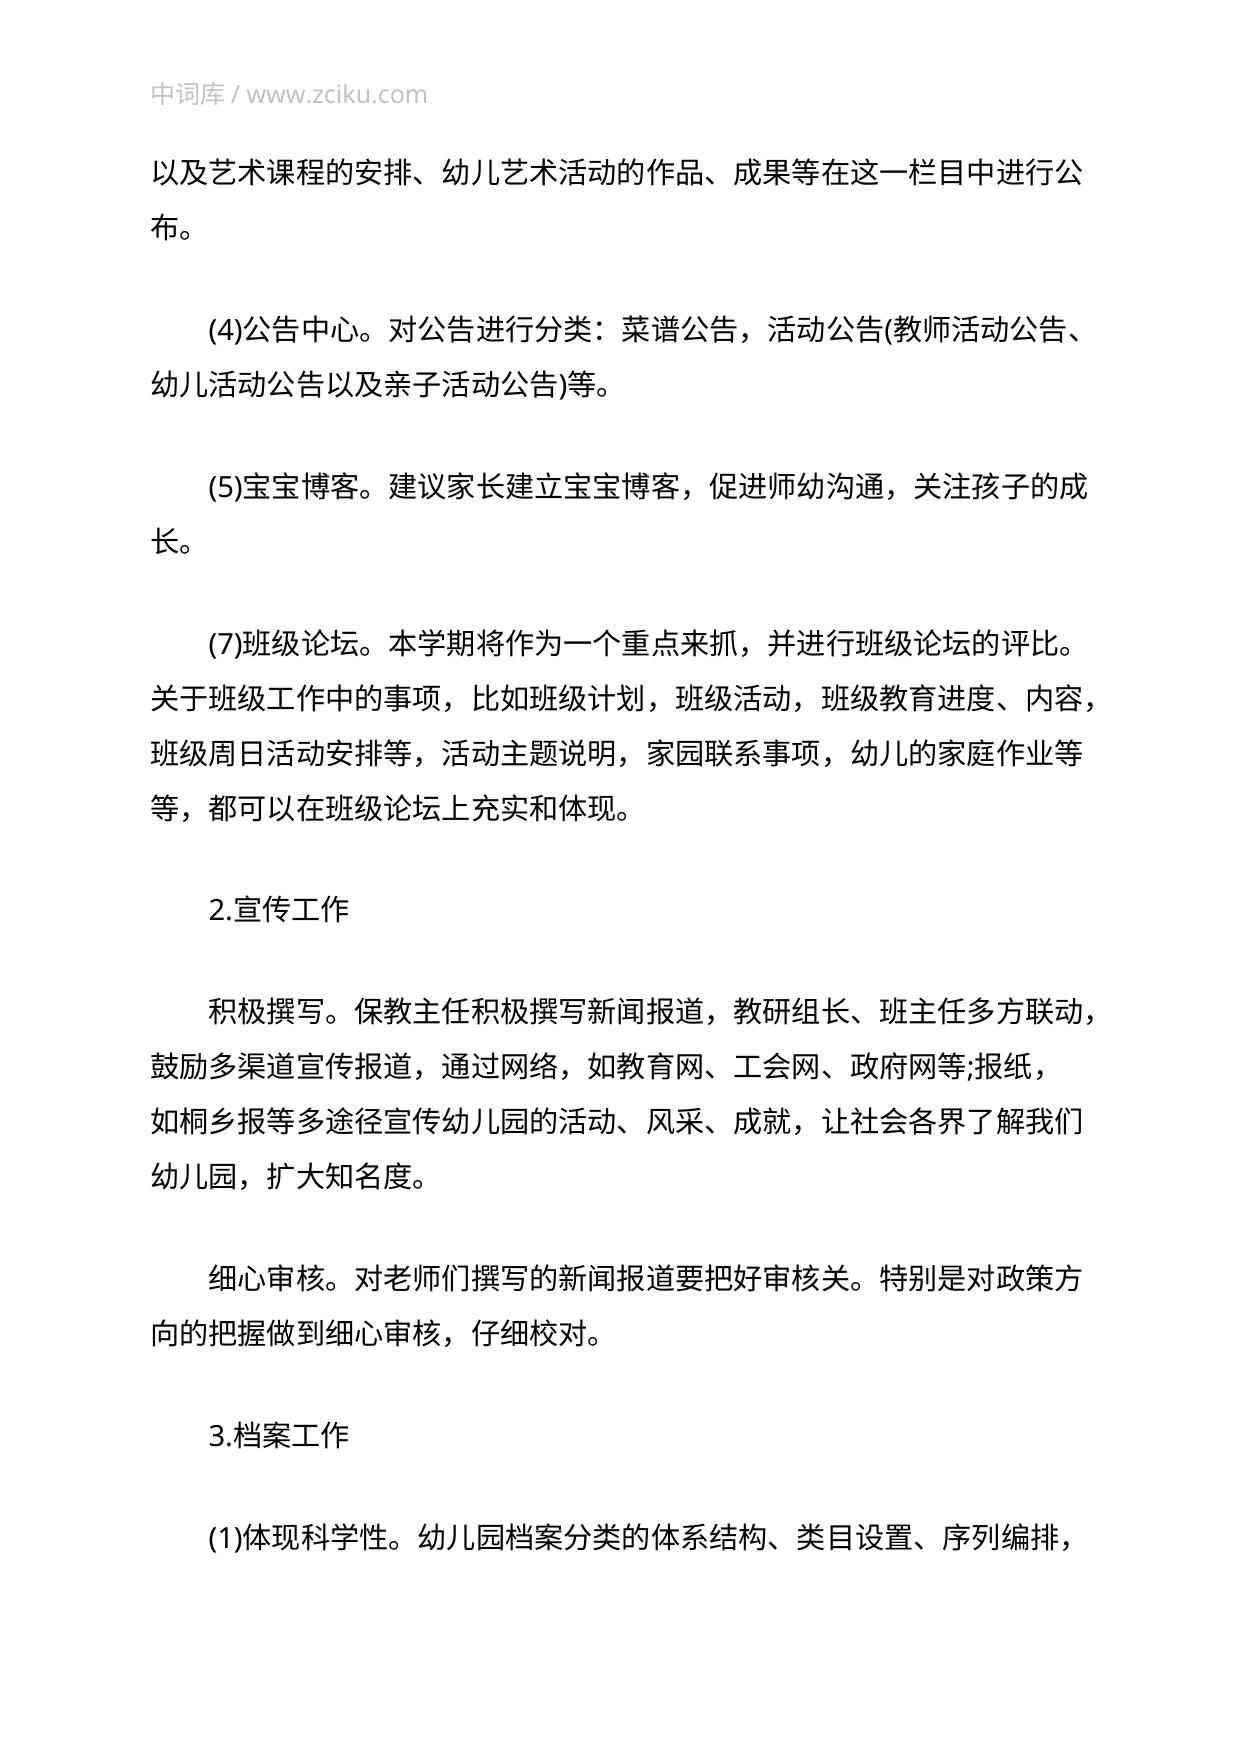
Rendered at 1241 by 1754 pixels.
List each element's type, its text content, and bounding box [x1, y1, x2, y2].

text 积极撰写。保教主任积极撰写新闻报道，教研组长、班主任多方联动，鼓励多渠道宣传报道，通过网络，如教育网、工会网、政府网等;报纸，如桐乡报等多途径宣传幼儿园的活动、风采、成就，让社会各界了解我们幼儿园，扩大知名度。 [150, 989, 1090, 1196]
text 3.档案工作 [150, 1412, 1090, 1454]
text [150, 1514, 1090, 1557]
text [150, 150, 1090, 247]
text (4)公告中心。对公告进行分类：菜谱公告，活动公告(教师活动公告、幼儿活动公告以及亲子活动公告)等。 [150, 307, 1090, 404]
text 细心审核。对老师们撰写的新闻报道要把好审核关。特别是对政策方向的把握做到细心审核，仔细校对。 [150, 1256, 1090, 1353]
text (7)班级论坛。本学期将作为一个重点来抓，并进行班级论坛的评比。关于班级工作中的事项，比如班级计划，班级活动，班级教育进度、内容，班级周日活动安排等，活动主题说明，家园联系事项，幼儿的家庭作业等等，都可以在班级论坛上充实和体现。 [150, 620, 1090, 827]
text (5)宝宝博客。建议家长建立宝宝博客，促进师幼沟通，关注孩子的成长。 [150, 464, 1090, 561]
text 2.宣传工作 [150, 887, 1090, 929]
